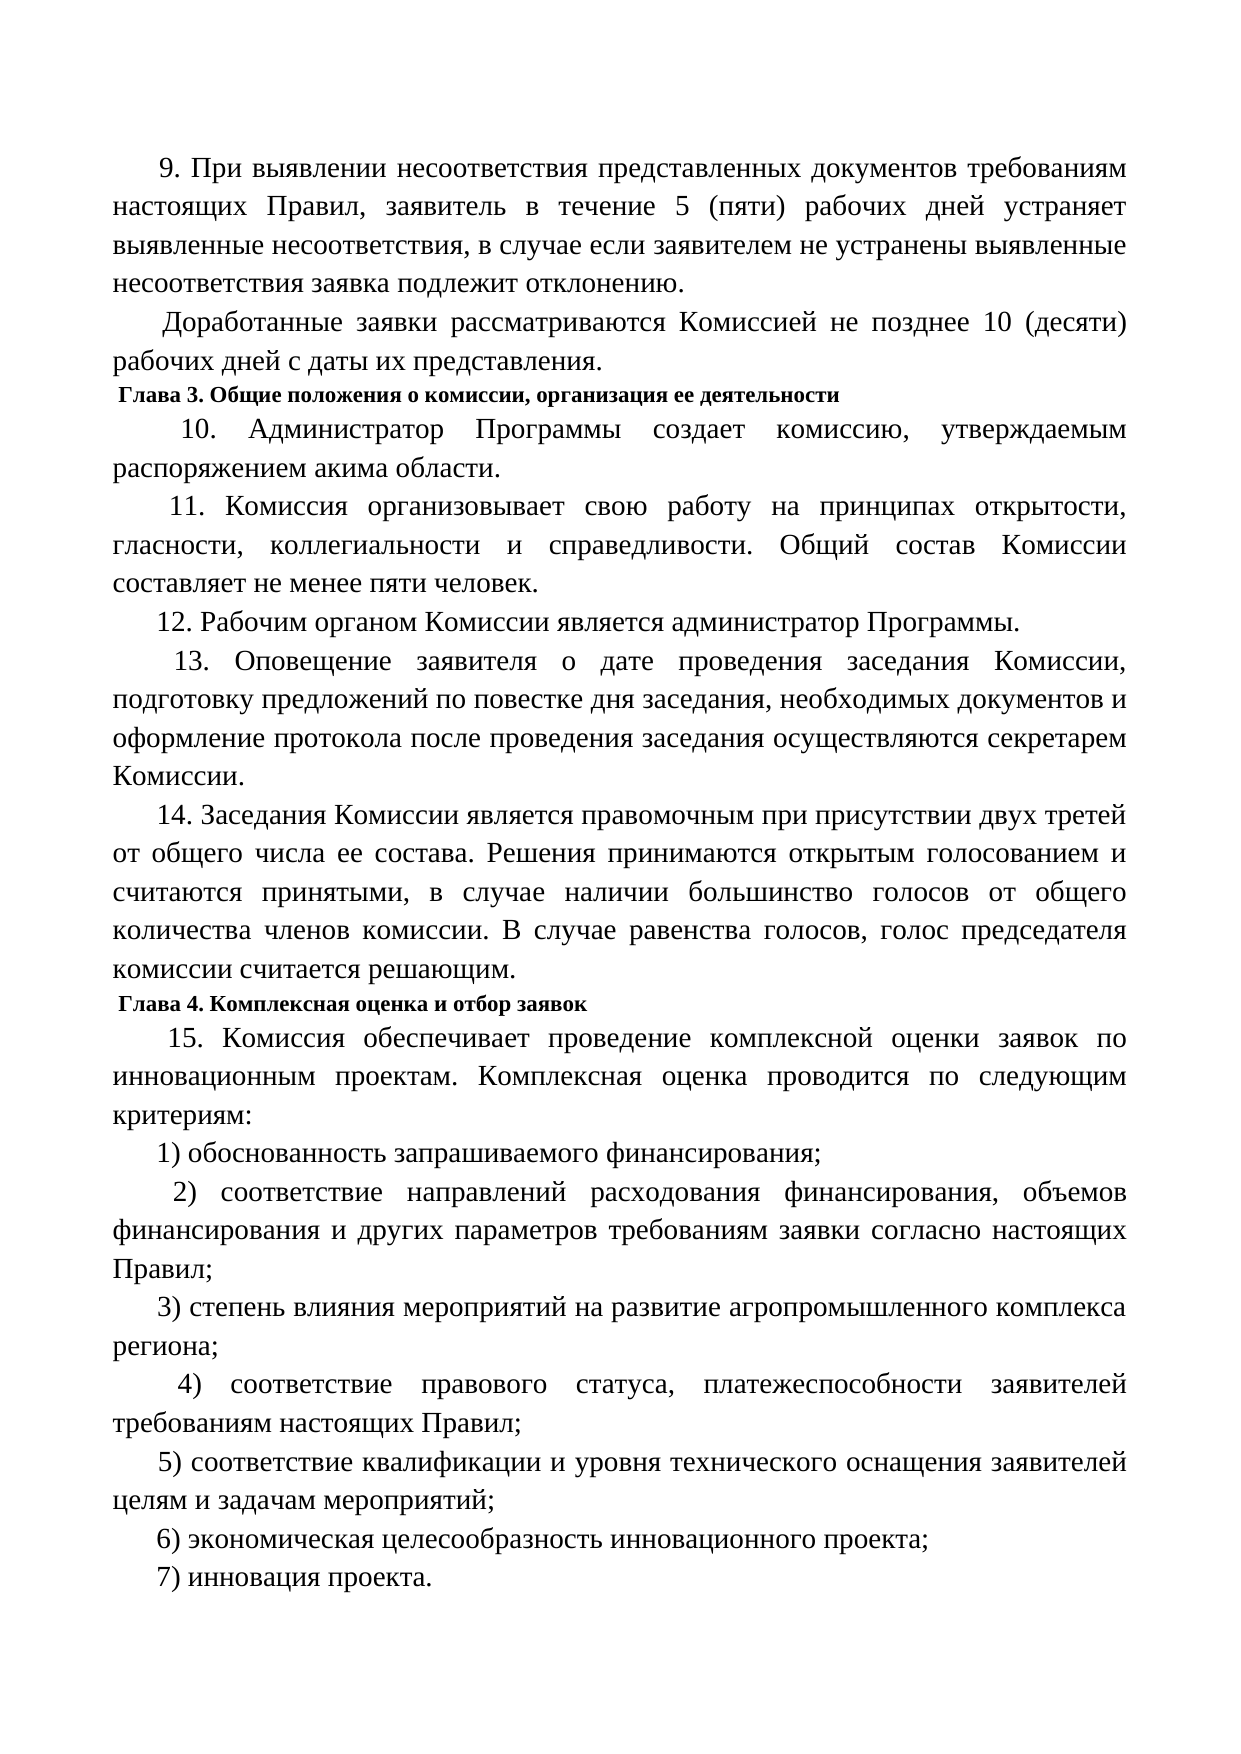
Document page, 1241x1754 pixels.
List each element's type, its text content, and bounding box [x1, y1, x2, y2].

text Доработанные заявки рассматриваются Комиссией не позднее 10 (десяти) рабочих дней с даты их представления. [112, 304, 1128, 376]
text 1) обоснованность запрашиваемого финансирования; [112, 1135, 1128, 1169]
text Глава 3. Общие положения о комиссии, организация ее деятельности [112, 381, 1128, 408]
text 12. Рабочим органом Комиссии является администратор Программы. [112, 604, 1128, 638]
text 10. Администратор Программы создает комиссию, утверждаемым распоряжением акима области. [112, 411, 1128, 483]
text 7) инновация проекта. [112, 1559, 1128, 1593]
text 13. Оповещение заявителя о дате проведения заседания Комиссии, подготовку предложений по повестке дня заседания, необходимых документов и оформление протокола после проведения заседания осуществляются секретарем Комиссии. [112, 643, 1128, 792]
text 11. Комиссия организовывает свою работу на принципах открытости, гласности, коллегиальности и справедливости. Общий состав Комиссии составляет не менее пяти человек. [112, 488, 1128, 599]
text 14. Заседания Комиссии является правомочным при присутствии двух третей от общего числа ее состава. Решения принимаются открытым голосованием и считаются принятыми, в случае наличии большинство голосов от общего количества членов комиссии. В случае равенства голосов, голос председателя комиссии считается решающим. [112, 797, 1128, 984]
text 5) соответствие квалификации и уровня технического оснащения заявителей целям и задачам мероприятий; [112, 1444, 1128, 1516]
text 6) экономическая целесообразность инновационного проекта; [112, 1521, 1128, 1554]
text 4) соответствие правового статуса, платежеспособности заявителей требованиям настоящих Правил; [112, 1367, 1128, 1439]
text 3) степень влияния мероприятий на развитие агропромышленного комплекса региона; [112, 1289, 1128, 1362]
text Глава 4. Комплексная оценка и отбор заявок [112, 989, 1128, 1016]
text 15. Комиссия обеспечивает проведение комплексной оценки заявок по инновационным проектам. Комплексная оценка проводится по следующим критериям: [112, 1020, 1128, 1130]
text 2) соответствие направлений расходования финансирования, объемов финансирования и других параметров требованиям заявки согласно настоящих Правил; [112, 1174, 1128, 1284]
text 9. При выявлении несоответствия представленных документов требованиям настоящих Правил, заявитель в течение 5 (пяти) рабочих дней устраняет выявленные несоответствия, в случае если заявителем не устранены выявленные несоответствия заявка подлежит отклонению. [112, 150, 1128, 299]
